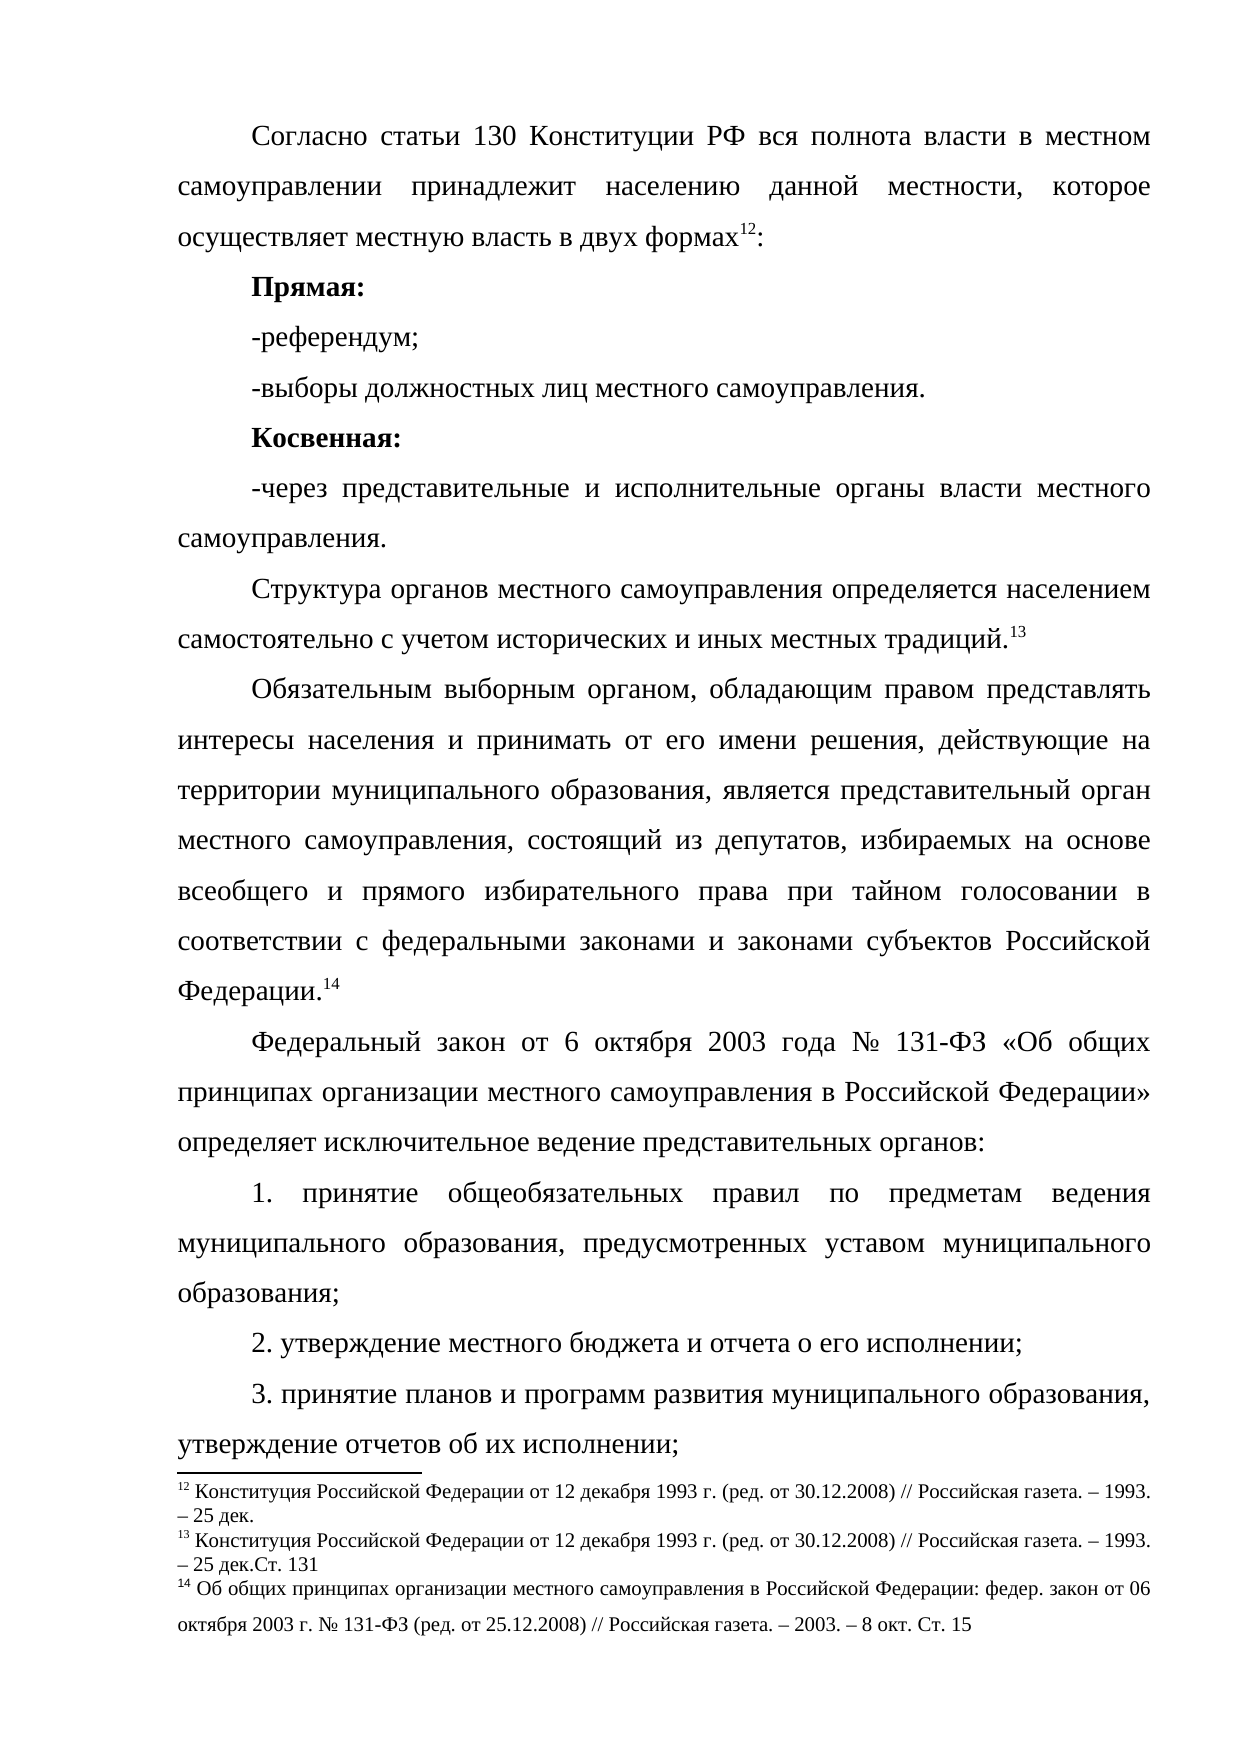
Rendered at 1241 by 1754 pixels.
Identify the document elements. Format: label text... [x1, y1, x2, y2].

text Структура органов местного самоуправления определяется населением самостоятельно с учетом исторических и иных местных традиций. [177, 571, 1152, 655]
text -через представительные и исполнительные органы власти местного самоуправления. [177, 470, 1152, 554]
text -выборы должностных лиц местного самоуправления. [177, 370, 1152, 403]
text -референдум; [177, 319, 1152, 353]
text Федеральный закон от 6 октября 2003 года № 131-ФЗ «Об общих принципах организации местного самоуправления в Российской Федерации» определяет исключительное ведение представительных органов: [177, 1024, 1152, 1158]
text 2. утверждение местного бюджета и отчета о его исполнении; [177, 1326, 1152, 1359]
text Прямая: [177, 269, 1152, 303]
text 3. принятие планов и программ развития муниципального образования, утверждение отчетов об их исполнении; [177, 1376, 1152, 1460]
text Обязательным выборным органом, обладающим правом представлять интересы населения и принимать от его имени решения, действующие на территории муниципального образования, является представительный орган местного самоуправления, состоящий из депутатов, избираемых на основе всеобщего и прямого избирательного права при тайном голосовании в соответствии с федеральными законами и законами субъектов Российской Федерации. [177, 672, 1152, 1007]
text Согласно статьи 130 Конституции РФ вся полнота власти в местном самоуправлении принадлежит населению данной местности, которое осуществляет местную власть в двух формах: [177, 118, 1152, 252]
text Косвенная: [177, 420, 1152, 453]
text 1. принятие общеобязательных правил по предметам ведения муниципального образования, предусмотренных уставом муниципального образования; [177, 1175, 1152, 1309]
